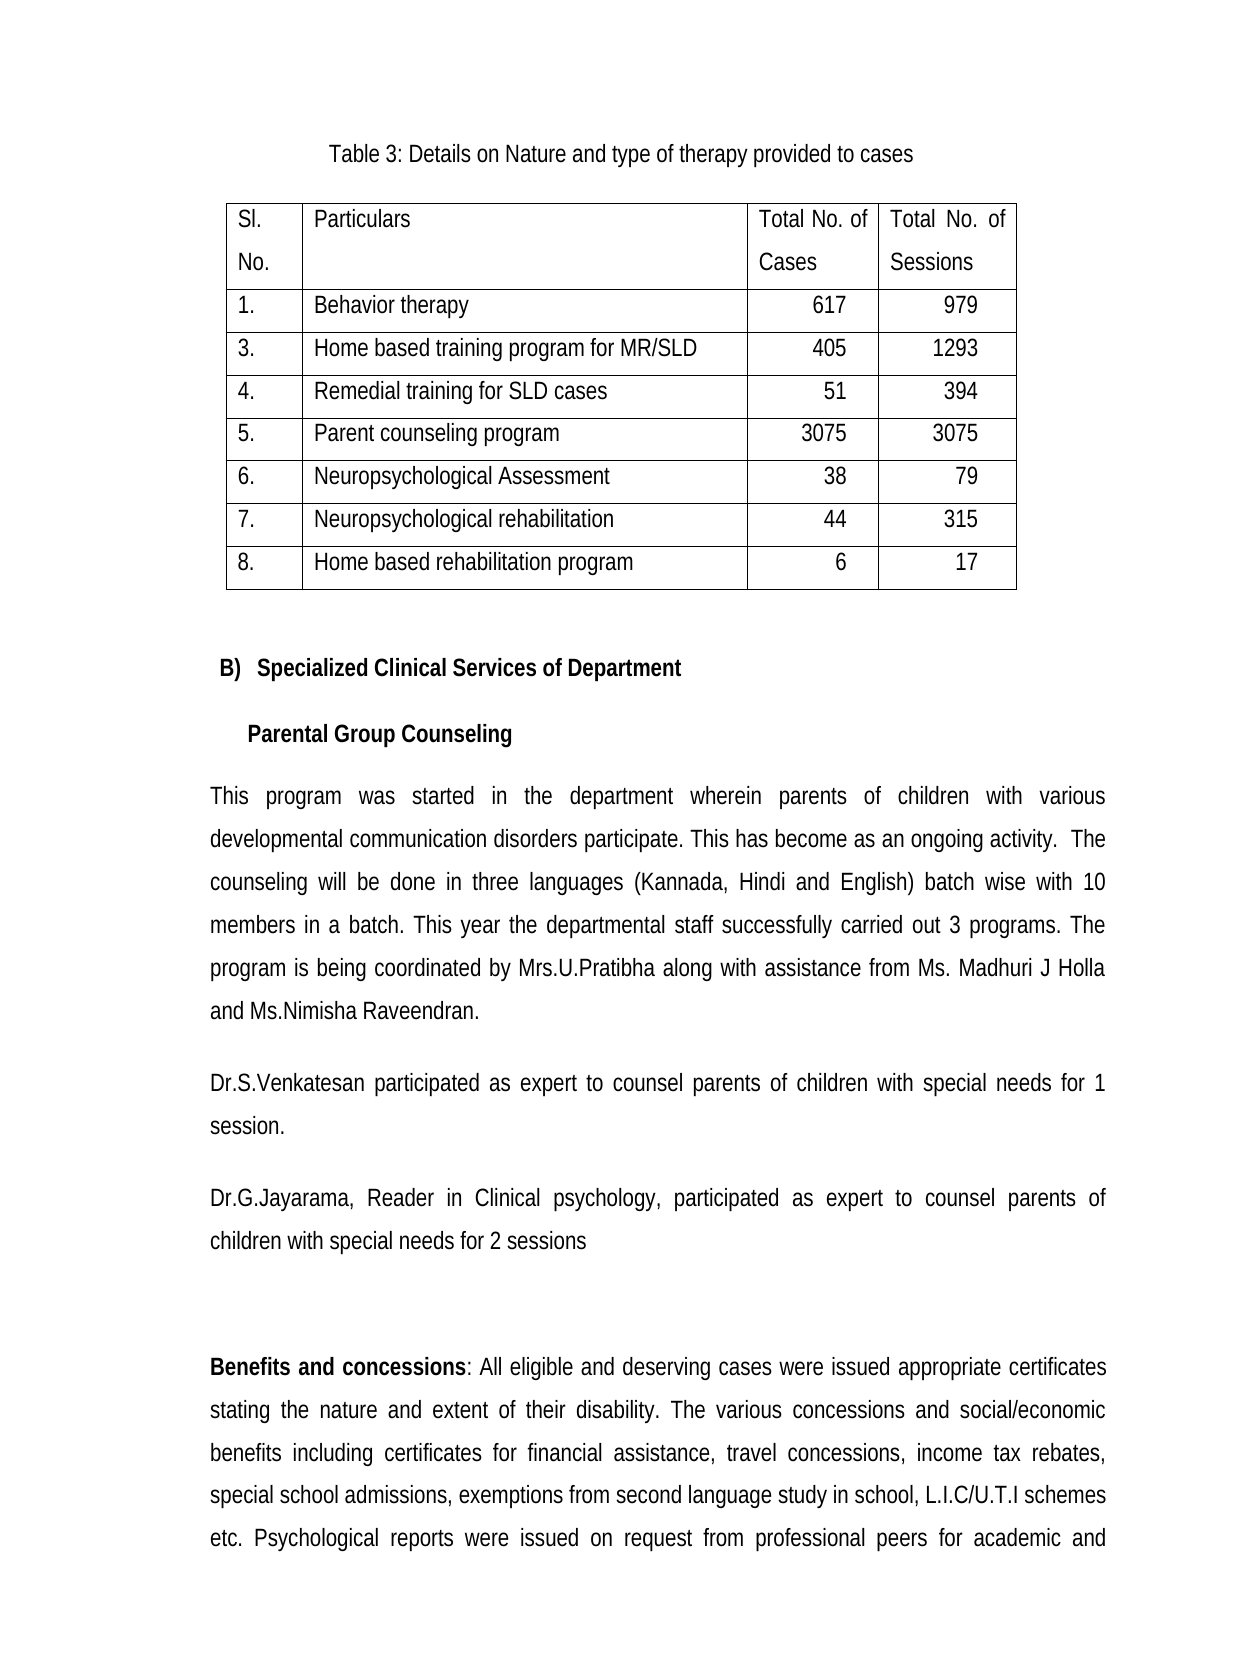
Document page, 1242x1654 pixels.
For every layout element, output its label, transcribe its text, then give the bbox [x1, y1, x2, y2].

table_cell Neuropsychological Assessment [303, 461, 747, 503]
table_cell 617 [748, 290, 878, 332]
table_cell Home based rehabilitation program [303, 547, 747, 589]
table_header Total No. of Cases [748, 204, 878, 289]
table_cell 315 [879, 504, 1016, 546]
list Parental Group Counseling [247, 719, 1108, 748]
table_cell 7. [227, 504, 302, 546]
table_cell 979 [879, 290, 1016, 332]
text Dr.G.Jayarama, Reader in Clinical psychology, participated as expert to counsel parents of children with special needs for 2 sessions [210, 1183, 1108, 1254]
table_cell 3075 [879, 419, 1016, 460]
list Specialized Clinical Services of Department [219, 653, 1108, 682]
table_header Particulars [303, 204, 747, 289]
table_cell 44 [748, 504, 878, 546]
table_header Sl. No. [227, 204, 302, 289]
text This program was started in the department wherein parents of children with various developmental communication disorders participate. This has become as an ongoing activity. The counseling will be done in three languages (Kannada, Hindi and English) batch wise with 10 members in a batch. This year the departmental staff successfully carried out 3 programs. The program is being coordinated by Mrs.U.Pratibha along with assistance from Ms. Madhuri J Holla and Ms.Nimisha Raveendran. [210, 781, 1108, 1024]
text Table 3: Details on Nature and type of therapy provided to cases [135, 139, 1108, 168]
table_cell 3. [227, 333, 302, 374]
table_header Total No. of Sessions [879, 204, 1016, 289]
table_cell 17 [879, 547, 1016, 589]
table_cell Home based training program for MR/SLD [303, 333, 747, 374]
table_cell Remedial training for SLD cases [303, 376, 747, 417]
table_cell 38 [748, 461, 878, 503]
table_cell 4. [227, 376, 302, 417]
table_cell 405 [748, 333, 878, 374]
table_cell 51 [748, 376, 878, 417]
table_cell 3075 [748, 419, 878, 460]
table_cell 6 [748, 547, 878, 589]
table_cell 5. [227, 419, 302, 460]
text Dr.S.Venkatesan participated as expert to counsel parents of children with special needs for 1 session. [210, 1068, 1108, 1139]
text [210, 1352, 1108, 1552]
table_cell 79 [879, 461, 1016, 503]
table_cell Neuropsychological rehabilitation [303, 504, 747, 546]
table_cell 394 [879, 376, 1016, 417]
table_cell 1. [227, 290, 302, 332]
table_cell Parent counseling program [303, 419, 747, 460]
table_cell 1293 [879, 333, 1016, 374]
table_cell Behavior therapy [303, 290, 747, 332]
table_cell 8. [227, 547, 302, 589]
table_cell 6. [227, 461, 302, 503]
